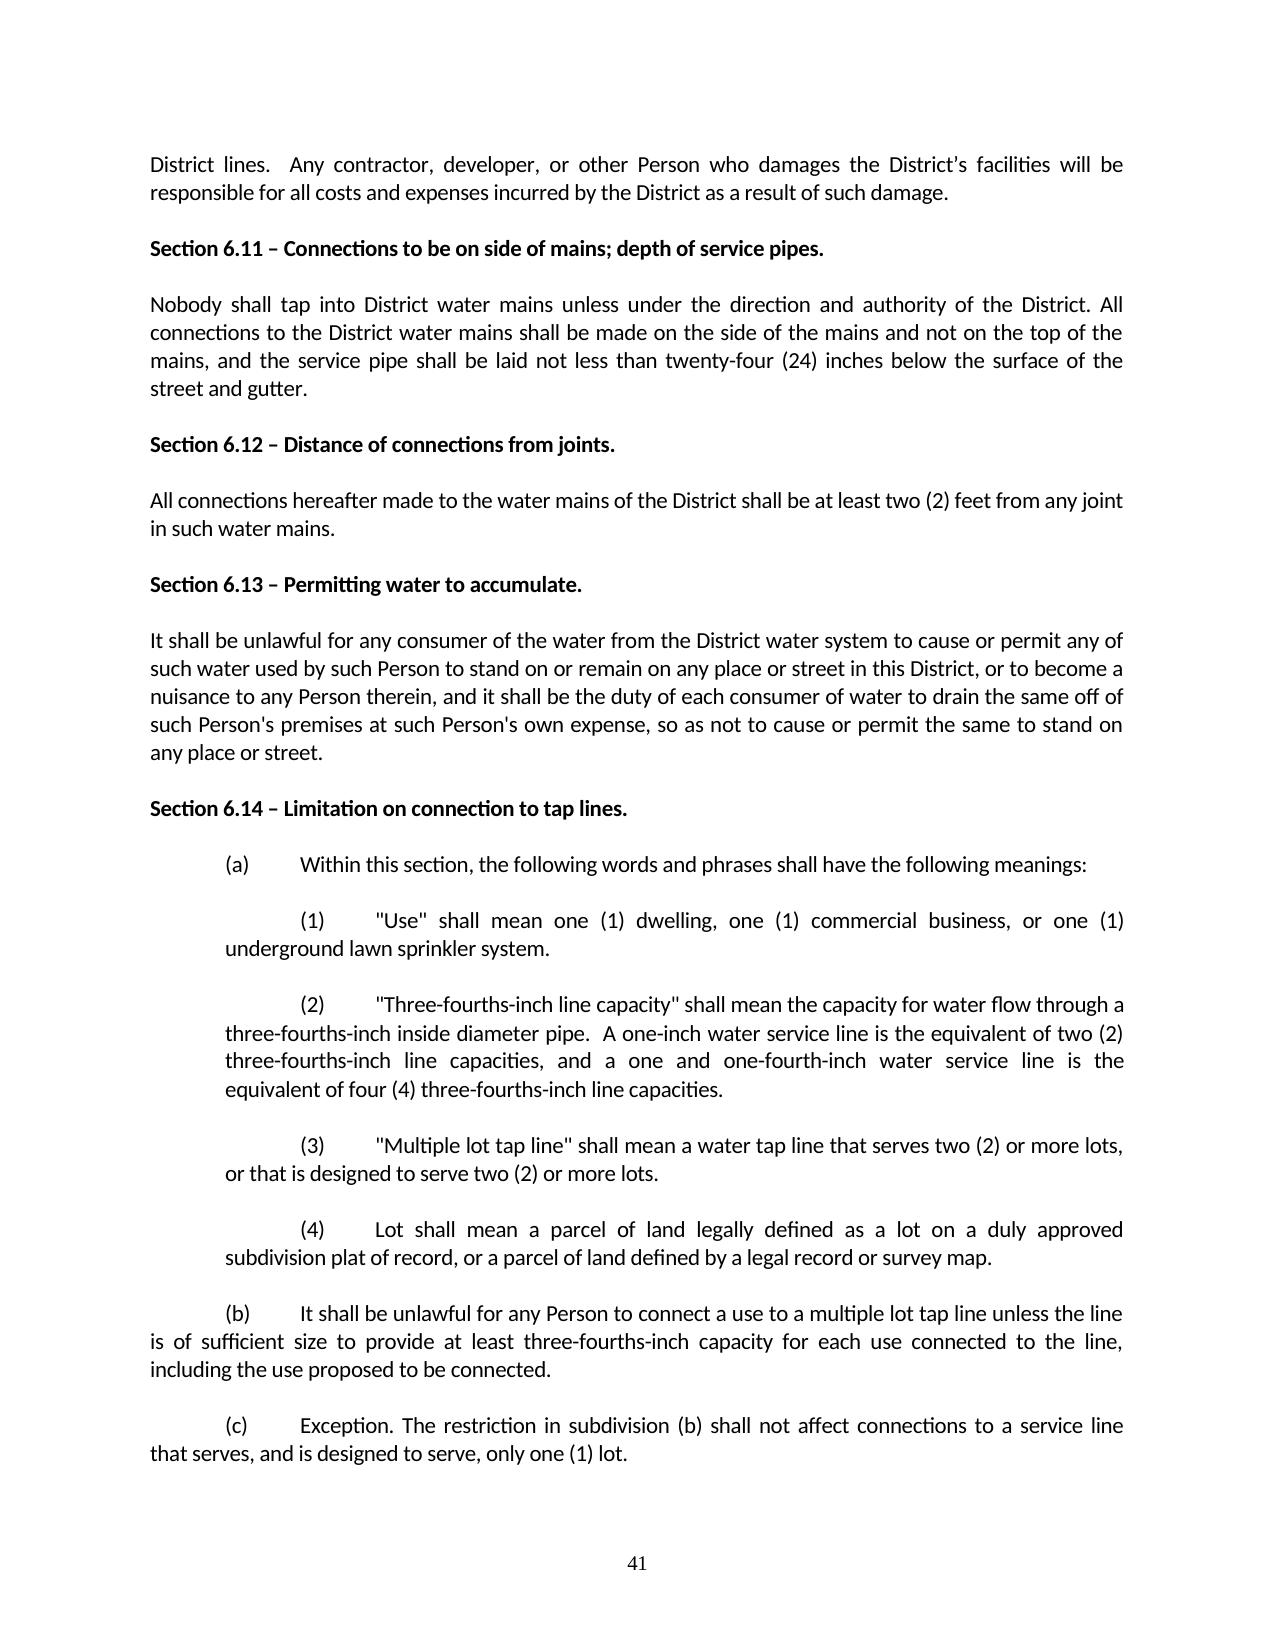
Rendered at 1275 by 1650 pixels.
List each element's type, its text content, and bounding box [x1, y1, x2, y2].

text (4) Lot shall mean a parcel of land legally defined as a lot on a duly approved subdivision plat of record, or a parcel of land defined by a legal record or survey map. [150, 1215, 1125, 1271]
text (c) Exception. The restriction in subdivision (b) shall not affect connections to a service line that serves, and is designed to serve, only one (1) lot. [150, 1411, 1125, 1467]
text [150, 150, 1125, 206]
text Section 6.11 – Connections to be on side of mains; depth of service pipes. [150, 234, 1125, 262]
text It shall be unlawful for any consumer of the water from the District water system to cause or permit any of such water used by such Person to stand on or remain on any place or street in this District, or to become a nuisance to any Person therein, and it shall be the duty of each consumer of water to drain the same off of such Person's premises at such Person's own expense, so as not to cause or permit the same to stand on any place or street. [150, 626, 1125, 766]
text All connections hereafter made to the water mains of the District shall be at least two (2) feet from any joint in such water mains. [150, 486, 1125, 542]
text Nobody shall tap into District water mains unless under the direction and authority of the District. All connections to the District water mains shall be made on the side of the mains and not on the top of the mains, and the service pipe shall be laid not less than twenty-four (24) inches below the surface of the street and gutter. [150, 290, 1125, 402]
text Section 6.12 – Distance of connections from joints. [150, 430, 1125, 458]
text (2) "Three-fourths-inch line capacity" shall mean the capacity for water flow through a three-fourths-inch inside diameter pipe. A one-inch water service line is the equivalent of two (2) three-fourths-inch line capacities, and a one and one-fourth-inch water service line is the equivalent of four (4) three-fourths-inch line capacities. [150, 991, 1125, 1103]
text (a) Within this section, the following words and phrases shall have the following meanings: [150, 851, 1125, 878]
text (b) It shall be unlawful for any Person to connect a use to a multiple lot tap line unless the line is of sufficient size to provide at least three-fourths-inch capacity for each use connected to the line, including the use proposed to be connected. [150, 1299, 1125, 1383]
text (3) "Multiple lot tap line" shall mean a water tap line that serves two (2) or more lots, or that is designed to serve two (2) or more lots. [150, 1131, 1125, 1187]
text Section 6.13 – Permitting water to accumulate. [150, 570, 1125, 598]
text (1) "Use" shall mean one (1) dwelling, one (1) commercial business, or one (1) underground lawn sprinkler system. [150, 907, 1125, 963]
text Section 6.14 – Limitation on connection to tap lines. [150, 794, 1125, 822]
